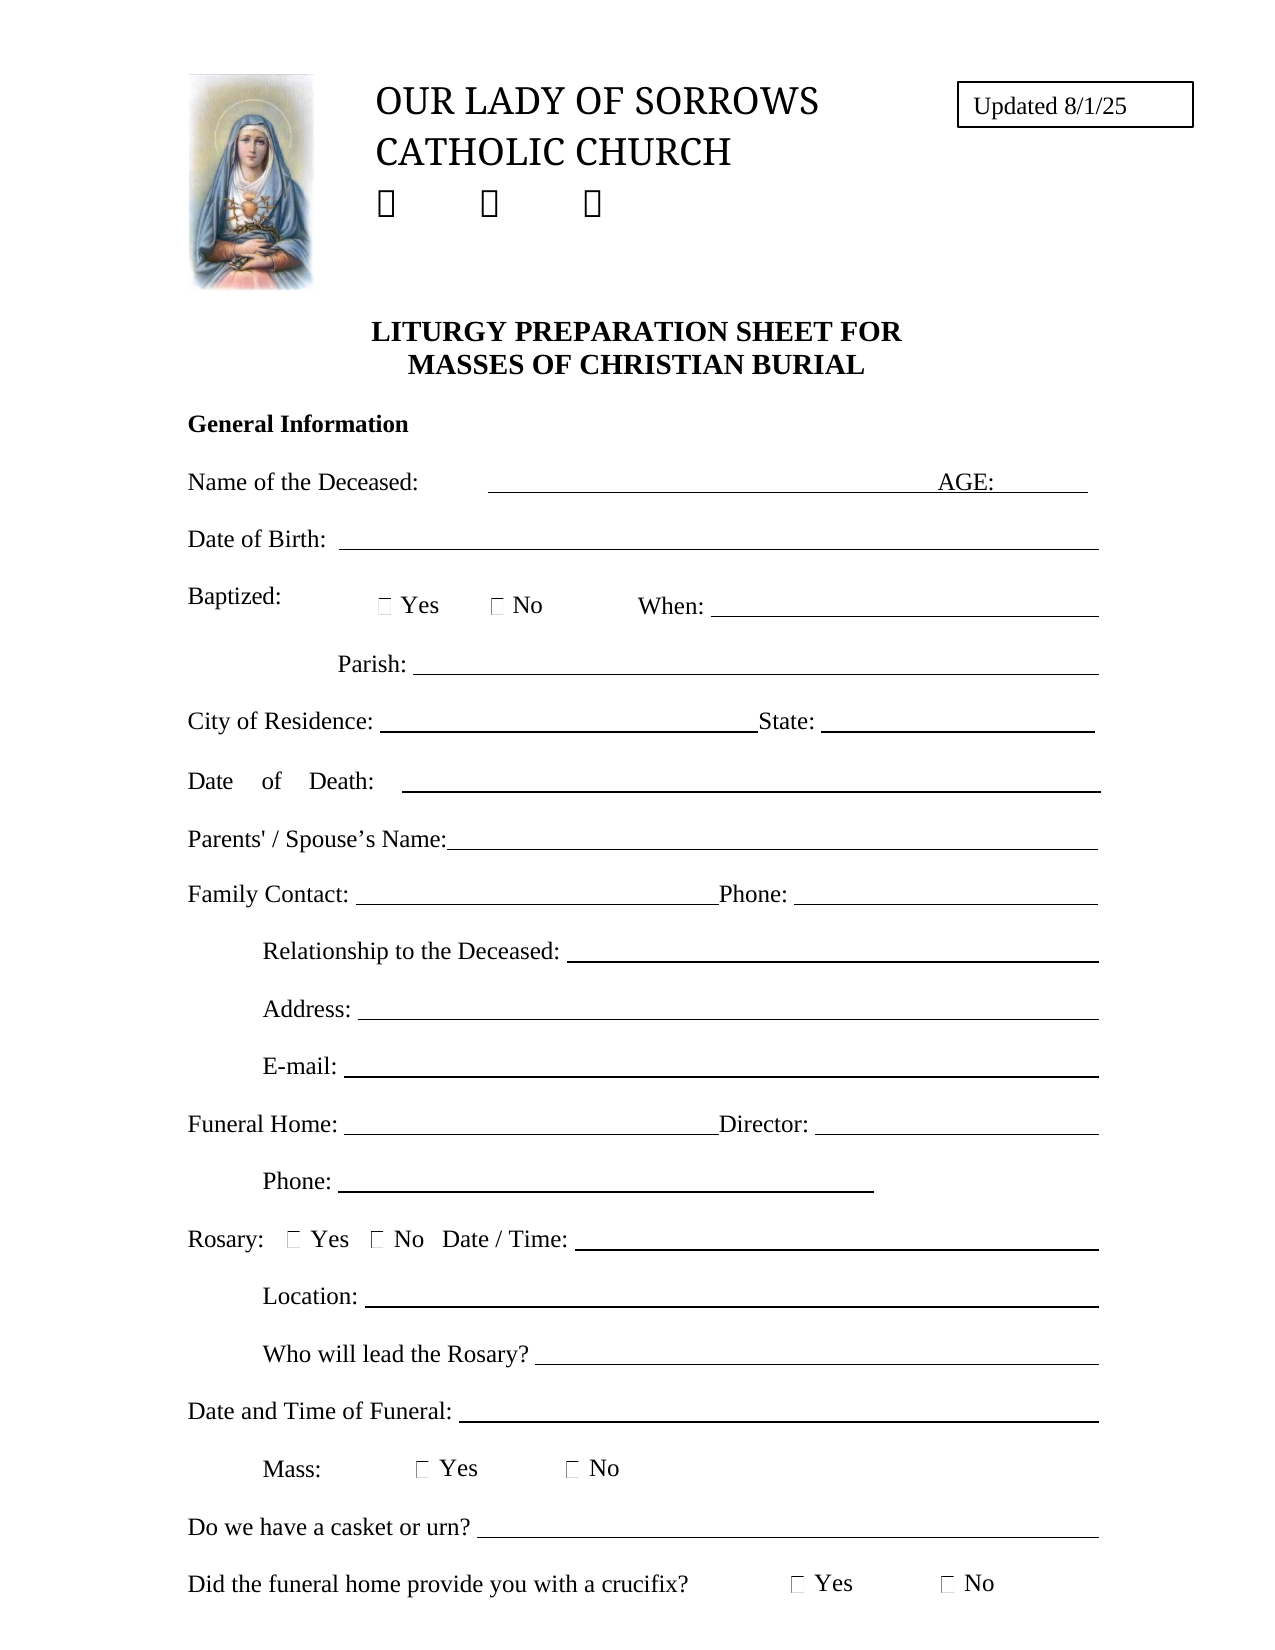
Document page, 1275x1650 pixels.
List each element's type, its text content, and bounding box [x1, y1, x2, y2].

text Do we have a casket or urn? [187, 1512, 1204, 1540]
picture [491, 598, 504, 615]
text    [375, 177, 1204, 228]
text Name of the Deceased: AGE: [187, 467, 1204, 496]
text City of Residence: State: [187, 706, 1204, 735]
text Phone: [262, 1166, 1204, 1195]
text E-mail: [262, 1051, 1204, 1080]
picture [188, 74, 315, 291]
subtitle General Information [187, 409, 1204, 438]
text Location: [262, 1281, 1204, 1310]
text LITURGY PREPARATION SHEET FOR MASSES OF CHRISTIAN BURIAL [371, 314, 1004, 381]
picture [371, 1231, 384, 1248]
text Yes No [379, 590, 547, 620]
text Date and Time of Funeral: [187, 1396, 1204, 1425]
picture [287, 1231, 300, 1248]
text Rosary: Yes No Date / Time: [187, 1224, 1204, 1253]
picture [378, 598, 391, 615]
picture [566, 1461, 579, 1478]
text Mass: Yes No [262, 1453, 1204, 1483]
title OUR LADY OF SORROWS CATHOLIC CHURCH [375, 74, 1004, 177]
text When: [638, 591, 1204, 620]
text Date of Birth: [187, 524, 1204, 553]
picture [416, 1461, 429, 1478]
text Funeral Home: Director: [187, 1109, 1204, 1138]
text Date of Death: [187, 766, 1204, 795]
text Parish: [337, 649, 1204, 678]
text Did the funeral home provide you with a crucifix? Yes No [187, 1568, 1204, 1598]
text Parents' / Spouse’s Name: [187, 824, 1204, 852]
text Address: [262, 994, 1204, 1022]
text Family Contact: Phone: [187, 879, 1204, 908]
picture [791, 1576, 804, 1593]
text Who will lead the Rosary? [262, 1339, 1204, 1368]
text Relationship to the Deceased: [262, 936, 1204, 965]
picture [941, 1576, 954, 1593]
text Baptized: [187, 581, 286, 610]
